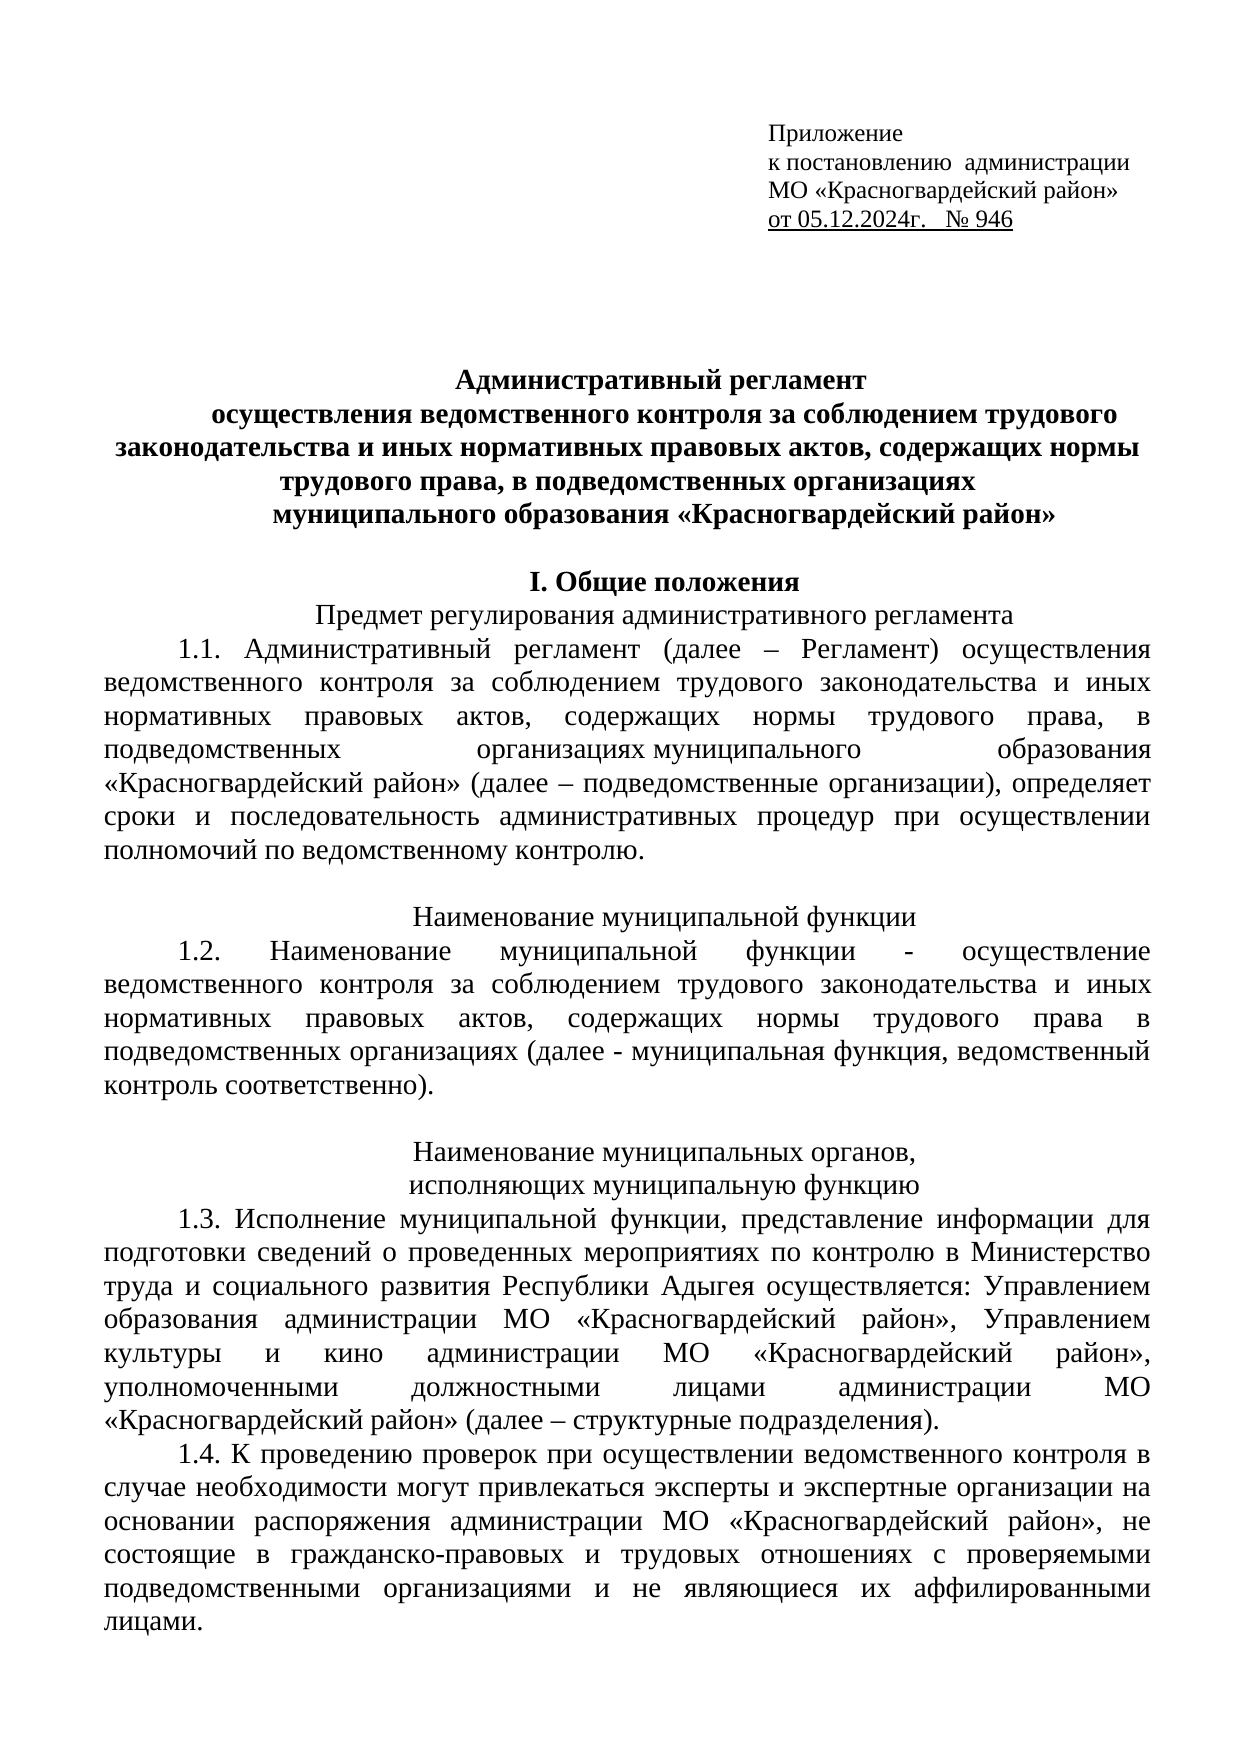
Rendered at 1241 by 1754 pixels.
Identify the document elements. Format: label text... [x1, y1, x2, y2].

text от 05.12.2024г. № 946 [768, 204, 1202, 233]
subtitle Предмет регулирования административного регламента [103, 597, 1152, 631]
subtitle Наименование муниципальных органов, [103, 1134, 1152, 1167]
text 1.1. Административный регламент (далее – Регламент) осуществления ведомственного контроля за соблюдением трудового законодательства и иных нормативных правовых актов, содержащих нормы трудового права, в подведомственных организациях муниципального образования «Красногвардейский район» (далее – подведомственные организации), определяет сроки и последовательность административных процедур при осуществлении полномочий по ведомственному контролю. [103, 631, 1152, 866]
text к постановлению администрации МО «Красногвардейский район» [768, 147, 1152, 204]
subtitle I. Общие положения [103, 564, 1152, 597]
text 1.4. К проведению проверок при осуществлении ведомственного контроля в случае необходимости могут привлекаться эксперты и экспертные организации на основании распоряжения администрации МО «Красногвардейский район», не состоящие в гражданско-правовых и трудовых отношениях с проверяемыми подведомственными организациями и не являющиеся их аффилированными лицами. [103, 1436, 1152, 1637]
text 1.3. Исполнение муниципальной функции, представление информации для подготовки сведений о проведенных мероприятиях по контролю в Министерство труда и социального развития Республики Адыгея осуществляется: Управлением образования администрации МО «Красногвардейский район», Управлением культуры и кино администрации МО «Красногвардейский район», уполномоченными должностными лицами администрации МО «Красногвардейский район» (далее – структурные подразделения). [103, 1201, 1152, 1436]
subtitle Наименование муниципальной функции [103, 899, 1152, 933]
text Административный регламент [103, 362, 1152, 396]
text осуществления ведомственного контроля за соблюдением трудового законодательства и иных нормативных правовых актов, содержащих нормы трудового права, в подведомственных организациях [103, 396, 1152, 497]
subtitle исполняющих муниципальную функцию [103, 1167, 1152, 1201]
text Приложение [768, 118, 1152, 147]
text муниципального образования «Красногвардейский район» [103, 497, 1152, 530]
text 1.2. Наименование муниципальной функции - осуществление ведомственного контроля за соблюдением трудового законодательства и иных нормативных правовых актов, содержащих нормы трудового права в подведомственных организациях (далее - муниципальная функция, ведомственный контроль соответственно). [103, 933, 1152, 1100]
